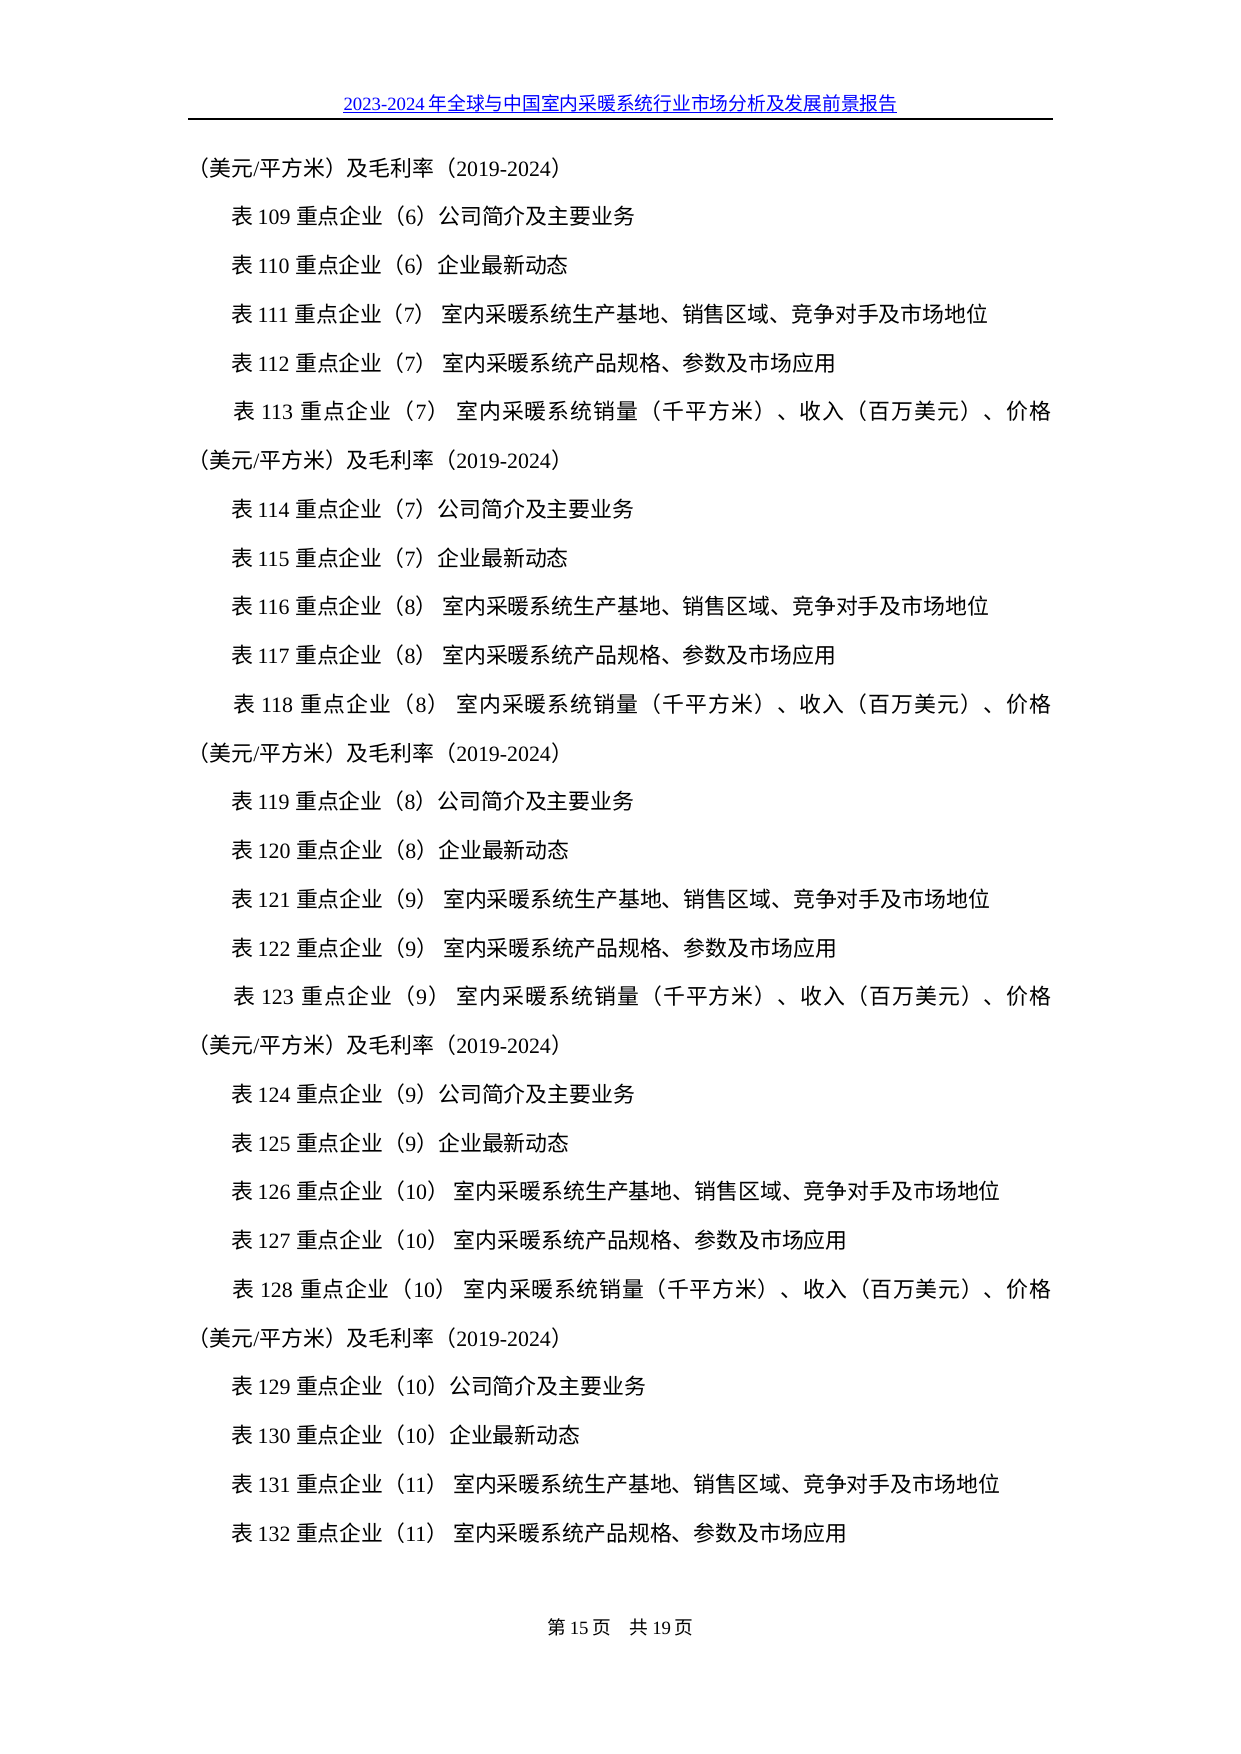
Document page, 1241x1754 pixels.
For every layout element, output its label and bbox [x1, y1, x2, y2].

text [187, 150, 1053, 1548]
